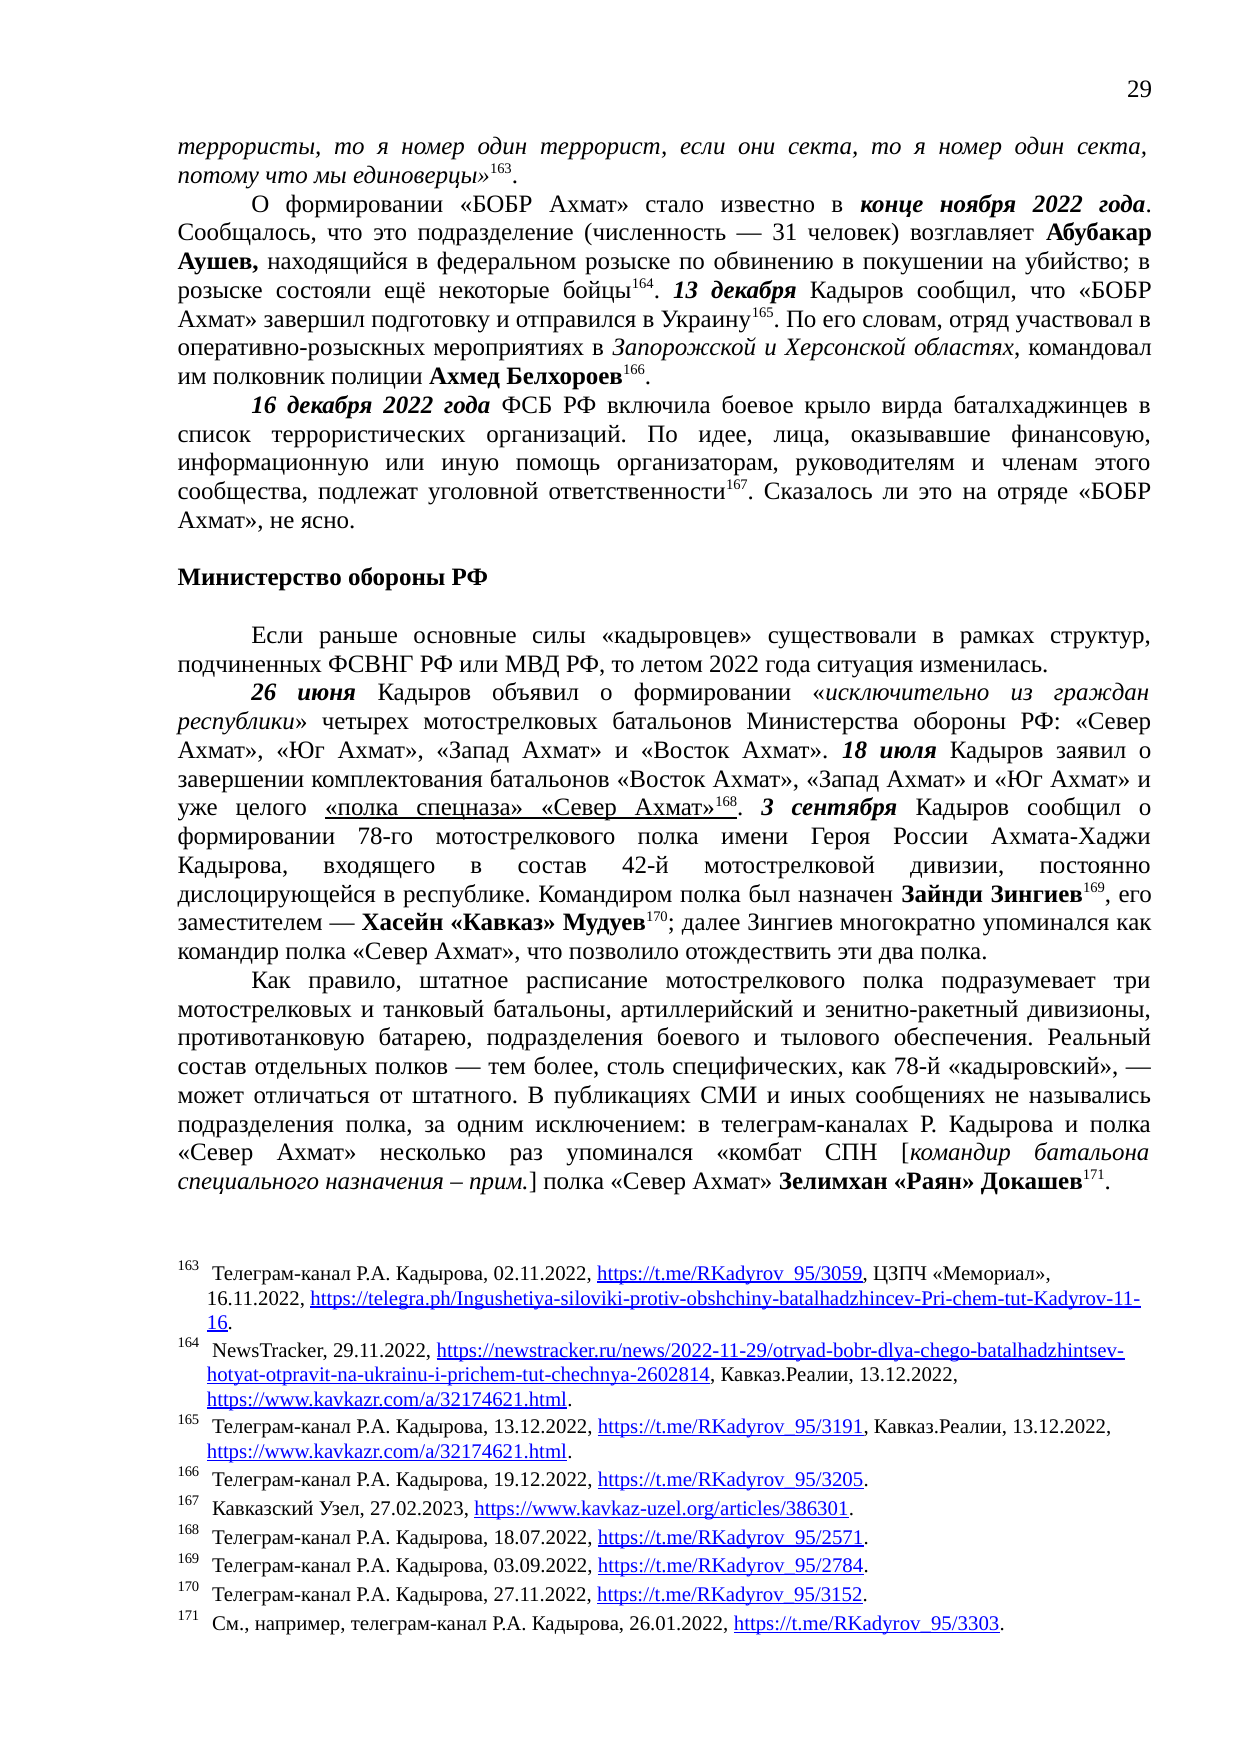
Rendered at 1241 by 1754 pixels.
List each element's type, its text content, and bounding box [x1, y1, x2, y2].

text Если раньше основные силы «кадыровцев» существовали в рамках структур, подчиненных ФСВНГ РФ или МВД РФ, то летом 2022 года ситуация изменилась. [177, 620, 1152, 677]
text 26 июня Кадыров объявил о формировании «исключительно из граждан республики» четырех мотострелковых батальонов Министерства обороны РФ: «Север Ахмат», «Юг Ахмат», «Запад Ахмат» и «Восток Ахмат». 18 июля Кадыров заявил о завершении комплектования батальонов «Восток Ахмат», «Запад Ахмат» и «Юг Ахмат» и уже целого «полка спецназа» «Север Ахмат». 3 сентября Кадыров сообщил о формировании 78-го мотострелкового полка имени Героя России Ахмата-Хаджи Кадырова, входящего в состав 42-й мотострелковой дивизии, постоянно дислоцирующейся в республике. Командиром полка был назначен Зайнди Зингиев, его заместителем — Хасейн «Кавказ» Мудуев; далее Зингиев многократно упоминался как командир полка «Север Ахмат», что позволило отождествить эти два полка. [177, 677, 1152, 965]
text О формировании «БОБР Ахмат» стало известно в конце ноября 2022 года. Сообщалось, что это подразделение (численность — 31 человек) возглавляет Абубакар Аушев, находящийся в федеральном розыске по обвинению в покушении на убийство; в розыске состояли ещё некоторые бойцы. 13 декабря Кадыров сообщил, что «БОБР Ахмат» завершил подготовку и отправился в Украину. По его словам, отряд участвовал в оперативно-розыскных мероприятиях в Запорожской и Херсонской областях, командовал им полковник полиции Ахмед Белхороев. [177, 189, 1152, 390]
text Как правило, штатное расписание мотострелкового полка подразумевает три мотострелковых и танковый батальоны, артиллерийский и зенитно-ракетный дивизионы, противотанковую батарею, подразделения боевого и тылового обеспечения. Реальный состав отдельных полков — тем более, столь специфических, как 78-й «кадыровский», — может отличаться от штатного. В публикациях СМИ и иных сообщениях не назывались подразделения полка, за одним исключением: в телеграм-каналах Р. Кадырова и полка «Север Ахмат» несколько раз упоминался «комбат СПН [командир батальона специального назначения – прим.] полка «Север Ахмат» Зелимхан «Раян» Докашев. [177, 965, 1152, 1195]
text 2 ноября Кадыров выступил на стороне баталхаджинцев в этом конфликте с правоохранительными органами, резко осудил преследования вирда и призвал жителей Ингушетии «найти общий язык для диалога внутри республики». Обращаясь к правоохранителям, Кадыров назвал аресты баталхаджинцев «травлей» и сказал, что термин «баталхаджинское террористическое сообщество» абсурден: «Если они террористы, то я номер один террорист, если они секта, то я номер один секта, потому что мы единоверцы». [177, 131, 1152, 189]
text 16 декабря 2022 года ФСБ РФ включила боевое крыло вирда баталхаджинцев в список террористических организаций. По идее, лица, оказывавшие финансовую, информационную или иную помощь организаторам, руководителям и членам этого сообщества, подлежат уголовной ответственности. Сказалось ли это на отряде «БОБР Ахмат», не ясно. [177, 390, 1152, 534]
text Министерство обороны РФ [177, 562, 1152, 591]
